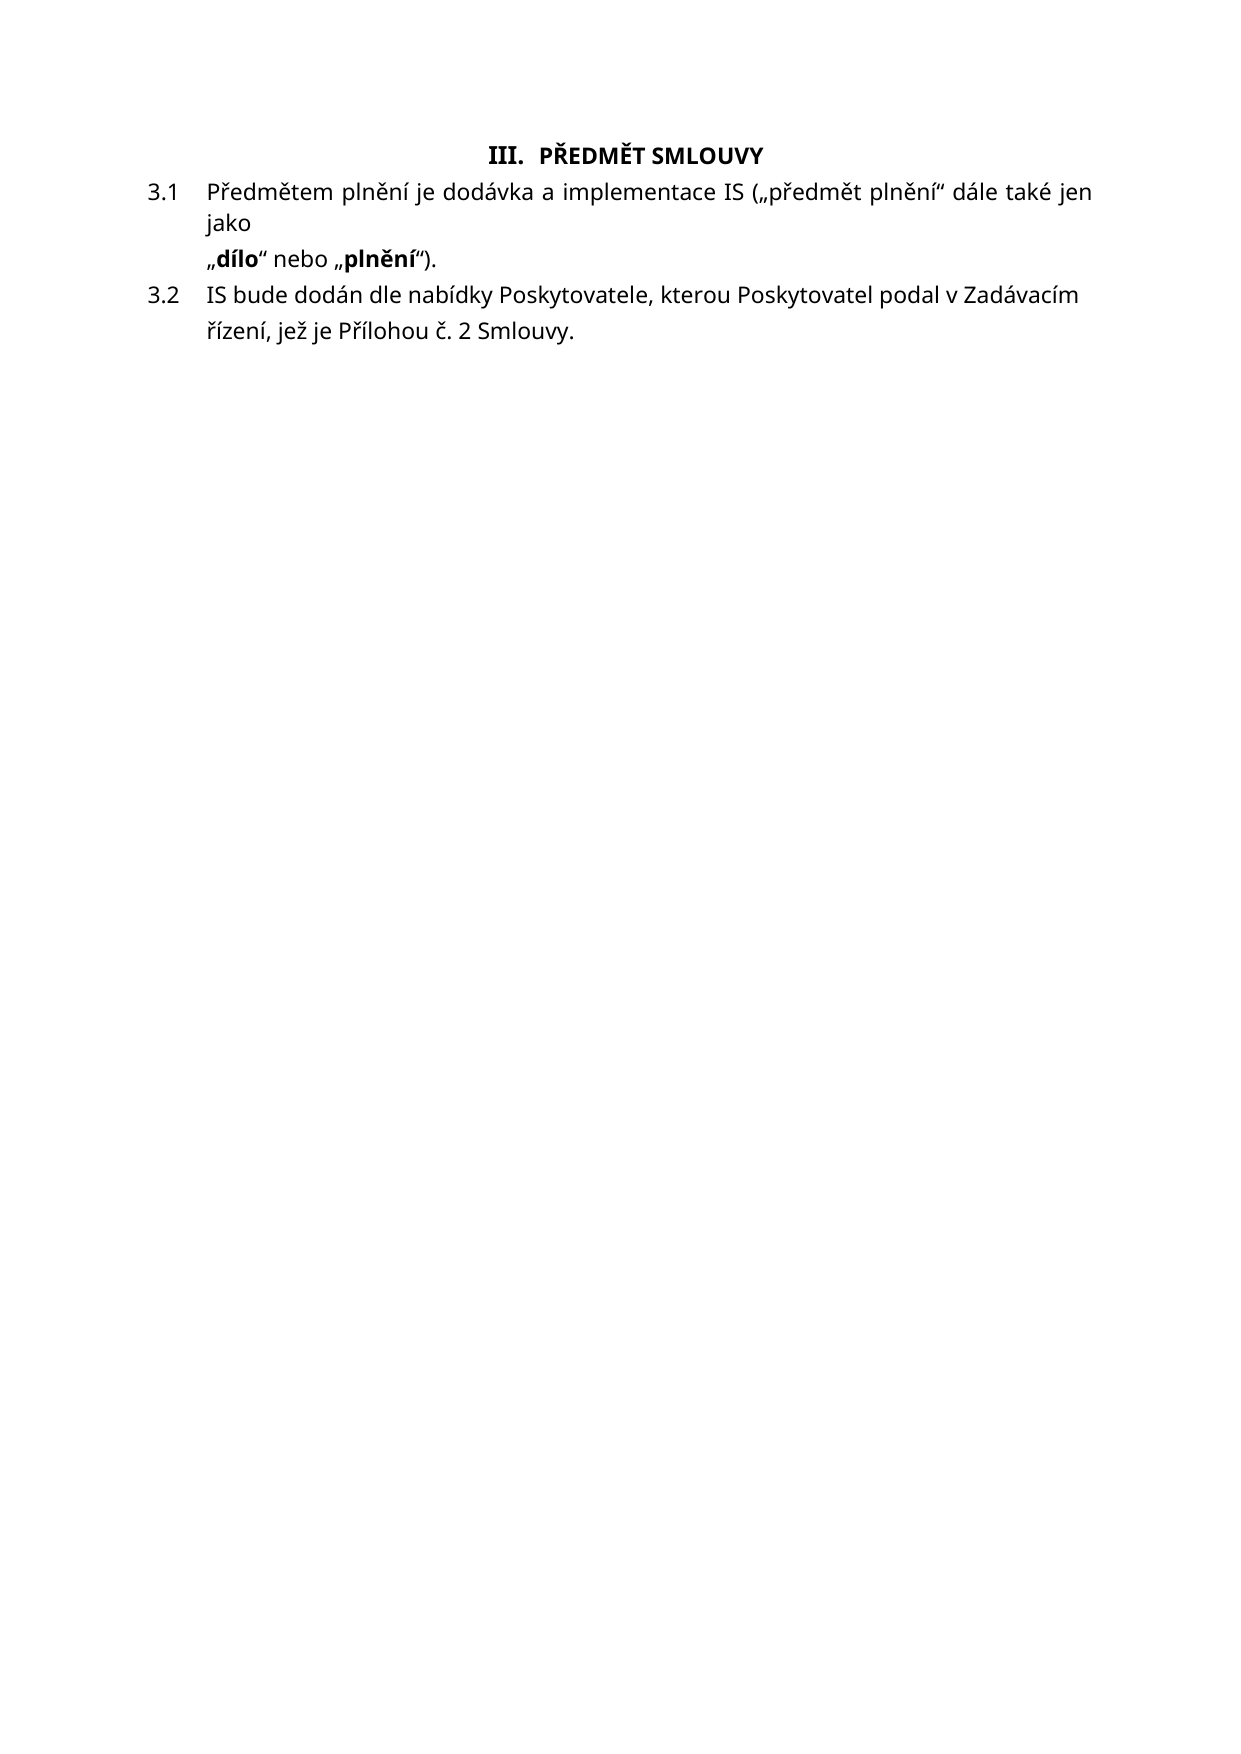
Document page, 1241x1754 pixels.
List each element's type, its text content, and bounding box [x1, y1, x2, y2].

list Předmětem plnění je dodávka a implementace IS („předmět plnění“ dále také jen jako [147, 176, 1136, 238]
list IS bude dodán dle nabídky Poskytovatele, kterou Poskytovatel podal v Zadávacím řízení, jež je Přílohou č. 2 Smlouvy. [147, 279, 1093, 346]
text „dílo“ nebo „plnění“). [206, 243, 1136, 274]
subtitle PŘEDMĚT SMLOUVY [488, 137, 1136, 172]
